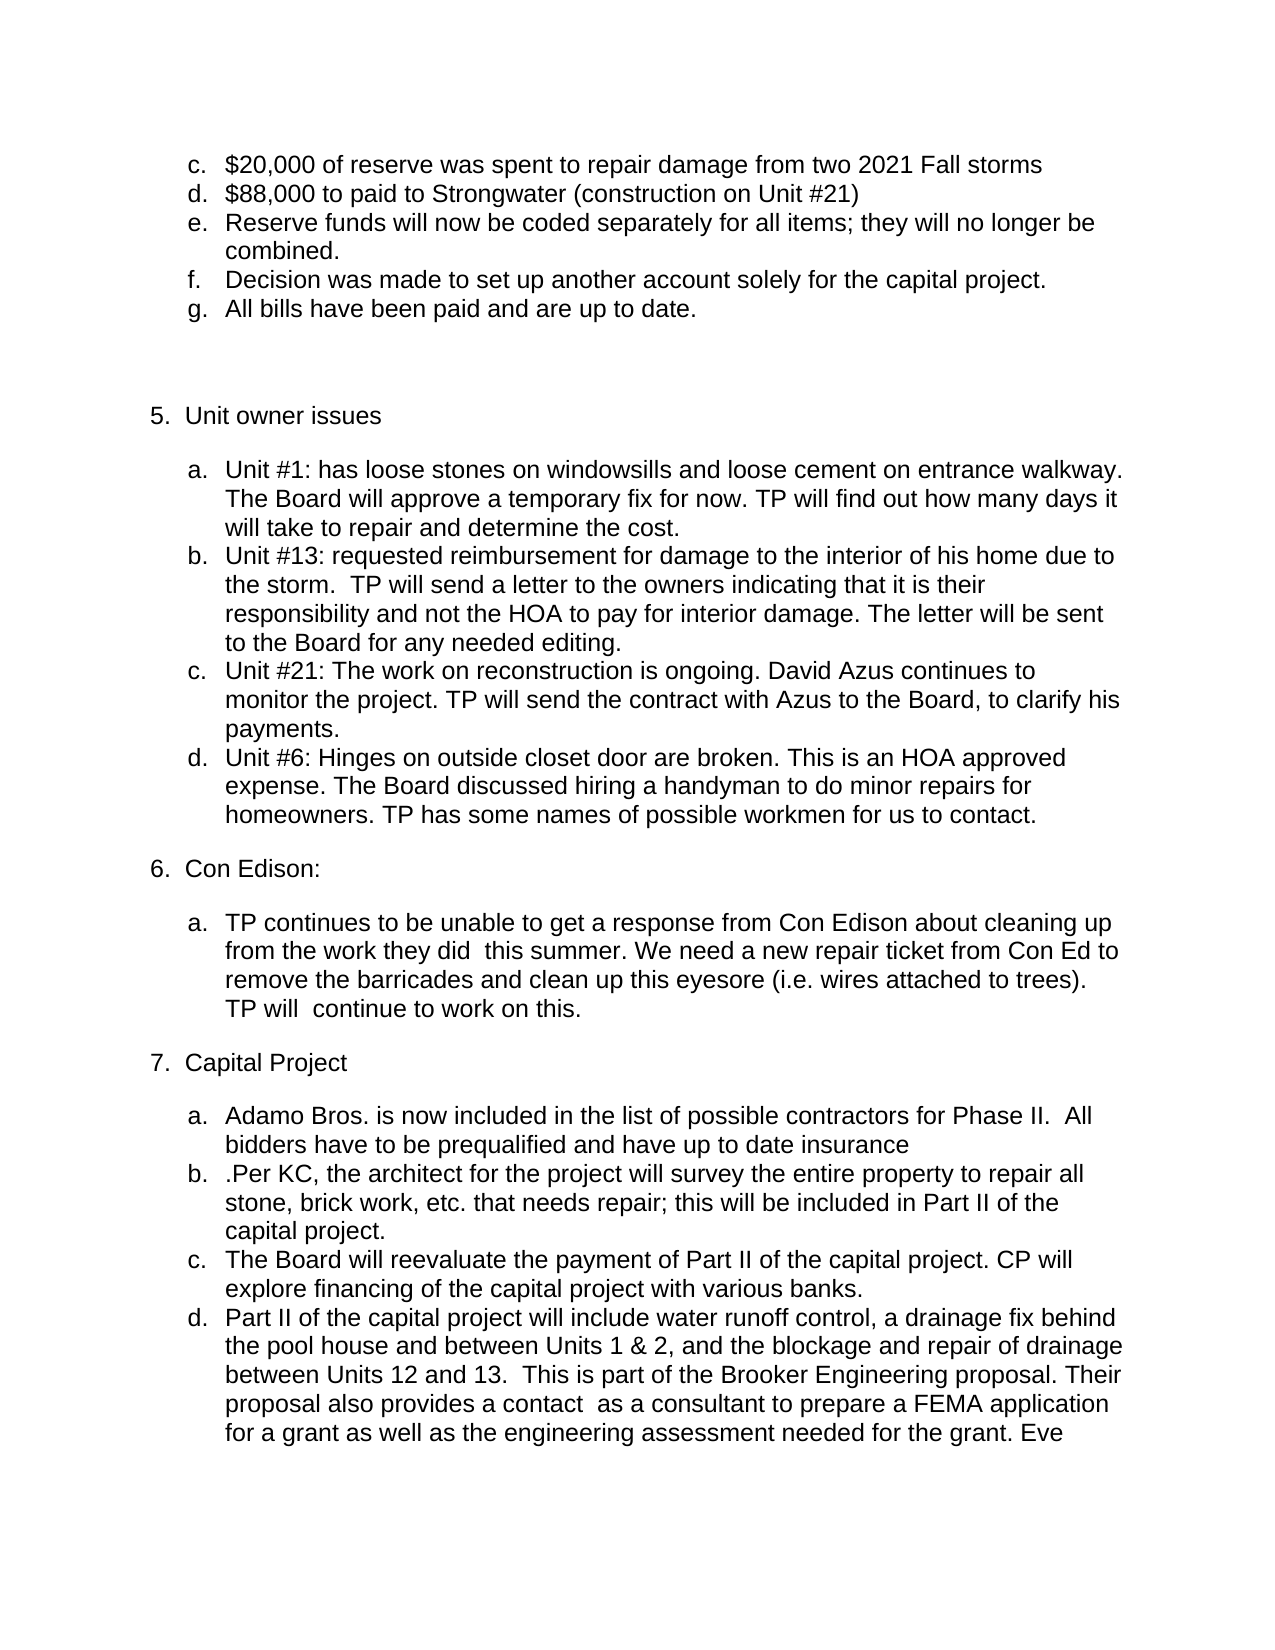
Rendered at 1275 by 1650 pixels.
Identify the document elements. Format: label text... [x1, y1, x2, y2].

text 5. Unit owner issues [150, 401, 1125, 430]
list Reserve funds will now be coded separately for all items; they will no longer be combined. [187, 207, 1125, 265]
list TP continues to be unable to get a response from Con Edison about cleaning up from the work they did this summer. We need a new repair ticket from Con Ed to remove the barricades and clean up this eyesore (i.e. wires attached to trees). TP will continue to work on this. [187, 907, 1125, 1022]
text 7. Capital Project [150, 1047, 1125, 1076]
list Unit #1: has loose stones on windowsills and loose cement on entrance walkway. The Board will approve a temporary fix for now. TP will find out how many days it will take to repair and determine the cost. [187, 455, 1125, 541]
list Unit #13: requested reimbursement for damage to the interior of his home due to the storm. TP will send a letter to the owners indicating that it is their responsibility and not the HOA to pay for interior damage. The letter will be sent to the Board for any needed editing. [187, 541, 1125, 656]
list $20,000 of reserve was spent to repair damage from two 2021 Fall storms [187, 150, 1125, 179]
list The Board will reevaluate the payment of Part II of the capital project. CP will explore financing of the capital project with various banks. [187, 1245, 1125, 1302]
text 6. Con Edison: [150, 854, 1125, 882]
list .Per KC, the architect for the project will survey the entire property to repair all stone, brick work, etc. that needs repair; this will be included in Part II of the capital project. [187, 1159, 1125, 1245]
list All bills have been paid and are up to date. [187, 294, 1125, 322]
list $88,000 to paid to Strongwater (construction on Unit #21) [187, 179, 1125, 207]
list Adamo Bros. is now included in the list of possible contractors for Phase II. All bidders have to be prequalified and have up to date insurance [187, 1101, 1125, 1159]
list Unit #21: The work on reconstruction is ongoing. David Azus continues to monitor the project. TP will send the contract with Azus to the Board, to clarify his payments. [187, 656, 1125, 742]
list Decision was made to set up another account solely for the capital project. [187, 265, 1125, 294]
list Unit #6: Hinges on outside closet door are broken. This is an HOA approved expense. The Board discussed hiring a handyman to do minor repairs for homeowners. TP has some names of possible workmen for us to contact. [187, 742, 1125, 829]
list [187, 1302, 1125, 1446]
